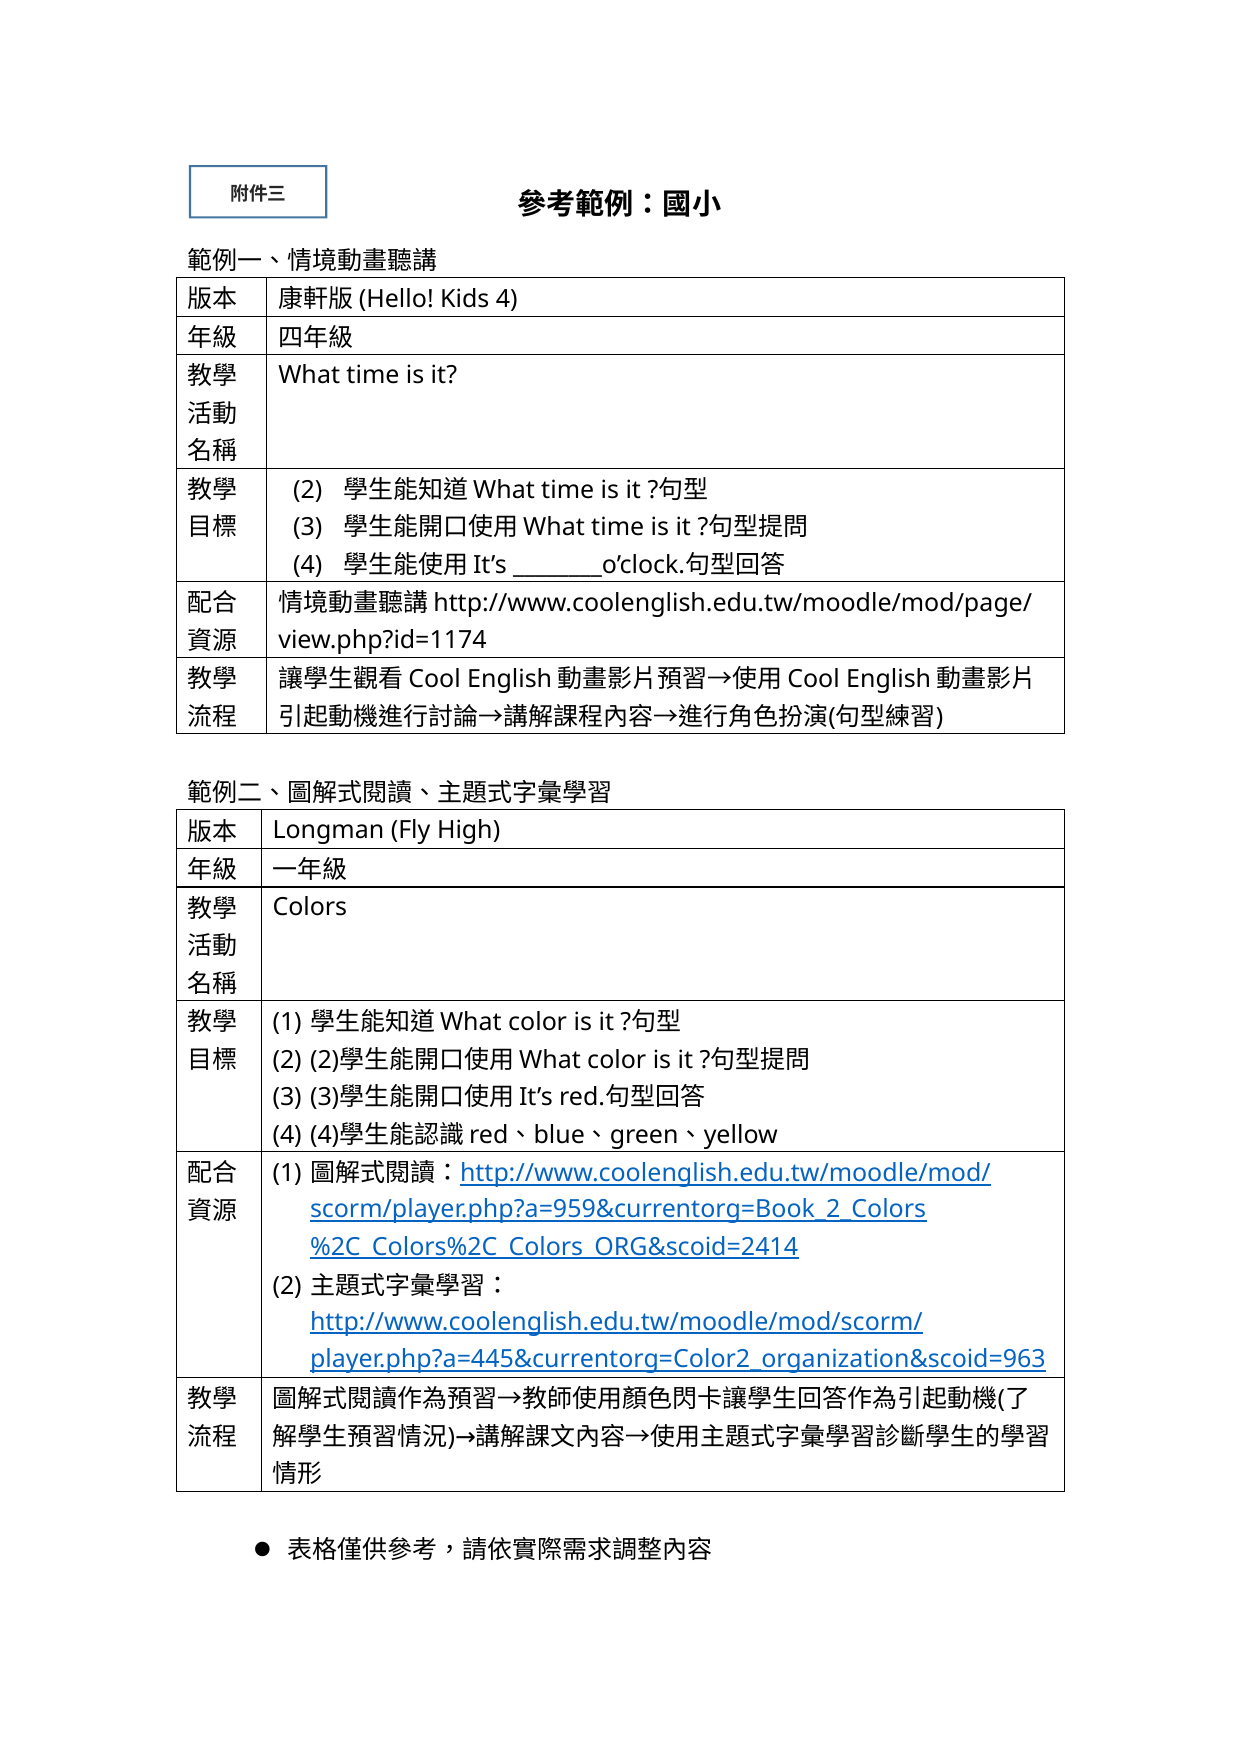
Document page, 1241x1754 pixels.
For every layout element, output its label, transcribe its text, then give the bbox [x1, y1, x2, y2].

text 範例一、情境動畫聽講 [187, 239, 1053, 277]
list 表格僅供參考，請依實際需求調整內容 [237, 1529, 1053, 1567]
table_header 康軒版 (Hello! Kids 4) [267, 278, 1064, 316]
table_cell 配合資源 [177, 582, 266, 657]
table_cell 配合資源 [177, 1152, 261, 1377]
table_cell 讓學生觀看Cool English動畫影片預習→使用Cool English動畫影片引起動機進行討論→講解課程內容→進行角色扮演(句型練習) [267, 658, 1064, 733]
table_cell 情境動畫聽講http://www.coolenglish.edu.tw/moodle/mod/page/view.php?id=1174 [267, 582, 1064, 657]
table_cell 學生能知道What color is it ?句型 (2)學生能開口使用What color is it ?句型提問 (3)學生能開口使用It’s red.句型回答 (4)學生能認識red、blue、green、yellow [262, 1001, 1064, 1151]
text 範例二、圖解式閱讀、主題式字彙學習 [187, 772, 1053, 809]
table_cell 教學目標 [177, 469, 266, 581]
table_cell 年級 [177, 317, 266, 354]
table_cell 教學流程 [177, 658, 266, 733]
table_cell Colors [262, 888, 1064, 1000]
table_cell 教學流程 [177, 1378, 261, 1491]
table_cell 學生能知道What time is it ?句型 學生能開口使用What time is it ?句型提問 學生能使用It’s ________o’clock.句型回答 [267, 469, 1064, 581]
table_cell 一年級 [262, 849, 1064, 886]
table_cell 教學活動名稱 [177, 355, 266, 468]
table_header Longman (Fly High) [262, 810, 1064, 848]
table_cell 年級 [177, 849, 261, 886]
text 參考範例：國小 [187, 164, 1053, 239]
table_cell 教學目標 [177, 1001, 261, 1151]
table_cell 圖解式閱讀作為預習→教師使用顏色閃卡讓學生回答作為引起動機(了解學生預習情況)→講解課文內容→使用主題式字彙學習診斷學生的學習情形 [262, 1378, 1064, 1491]
table_cell What time is it? [267, 355, 1064, 468]
table_header 版本 [177, 278, 266, 316]
table_cell 圖解式閱讀：http://www.coolenglish.edu.tw/moodle/mod/scorm/player.php?a=959&currentorg=Book_2_Colors%2C_Colors%2C_Colors_ORG&scoid=2414 主題式字彙學習： http://www.coolenglish.edu.tw/moodle/mod/scorm/player.php?a=445&currentorg=Color2_organization&scoid=963 [262, 1152, 1064, 1377]
table_cell 四年級 [267, 317, 1064, 354]
table_header 版本 [177, 810, 261, 848]
table_cell 教學活動名稱 [177, 888, 261, 1000]
